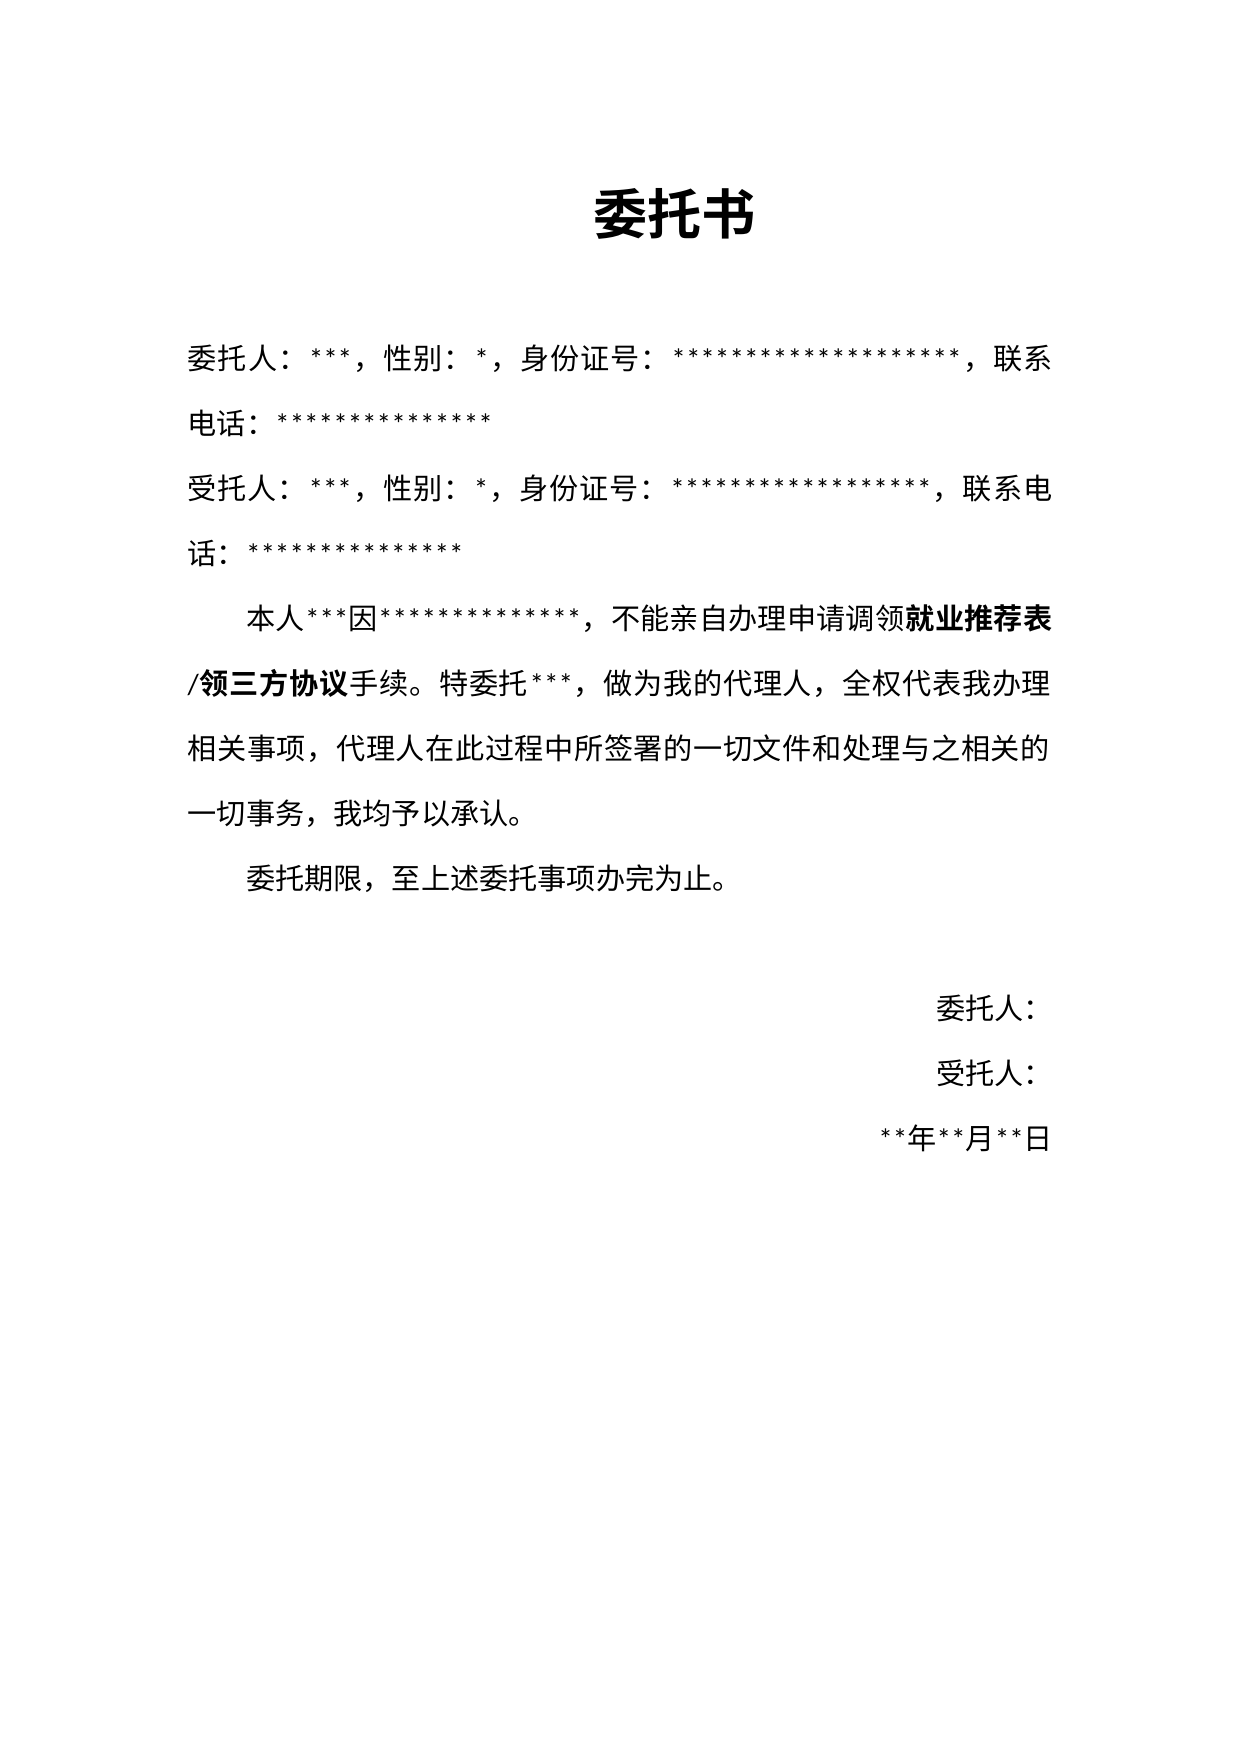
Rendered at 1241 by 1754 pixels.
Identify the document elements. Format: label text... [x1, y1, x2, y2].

text 受托人：***，性别：*，身份证号：******************，联系电话：*************** [187, 454, 1053, 584]
text 委托人： [187, 974, 1053, 1039]
text 本人***因**************，不能亲自办理申请调领就业推荐表/领三方协议手续。特委托***，做为我的代理人，全权代表我办理相关事项，代理人在此过程中所签署的一切文件和处理与之相关的一切事务，我均予以承认。 [187, 584, 1053, 844]
text **年**月**日 [187, 1104, 1053, 1169]
text 委托期限，至上述委托事项办完为止。 [187, 844, 1053, 909]
text 受托人： [187, 1039, 1053, 1104]
text 委托书 [187, 162, 1053, 259]
text 委托人：***，性别：*，身份证号：********************，联系电话：*************** [187, 324, 1053, 454]
